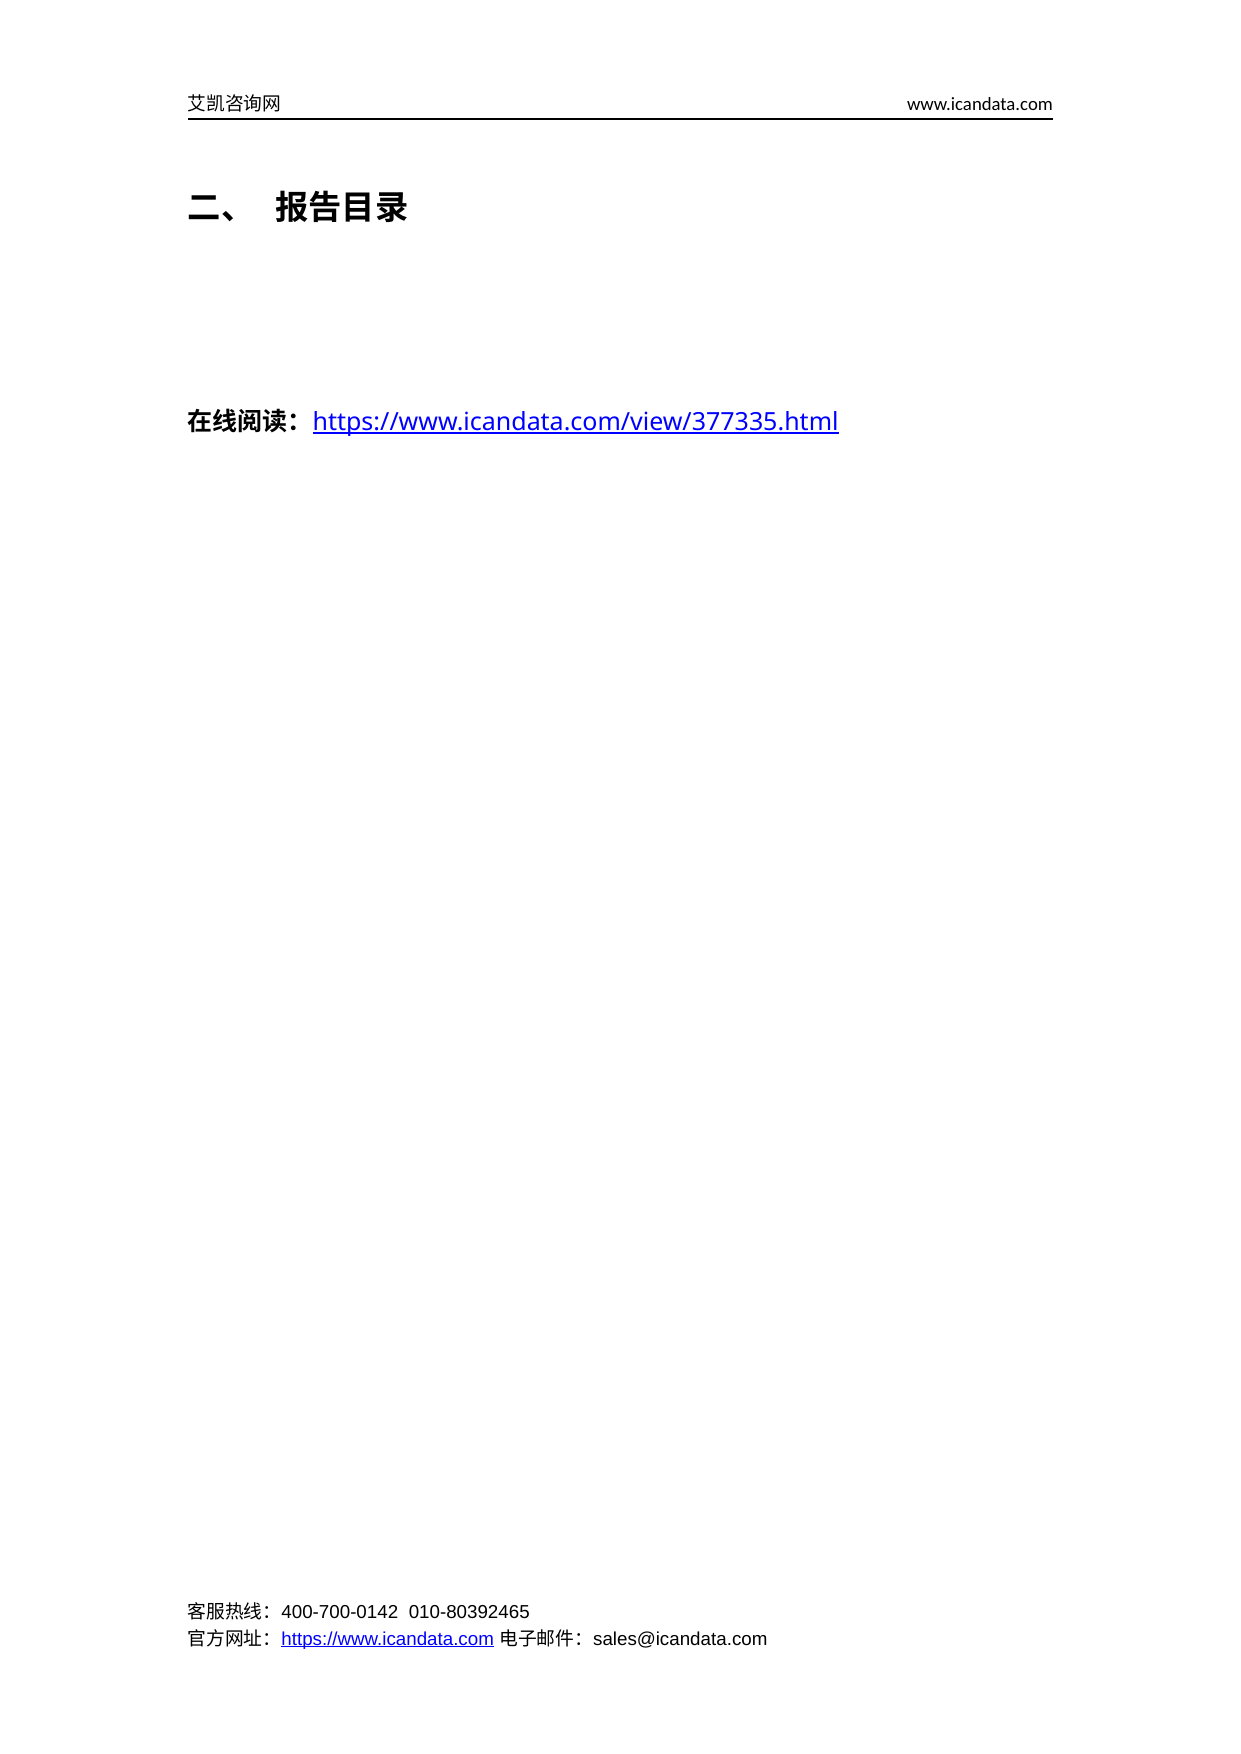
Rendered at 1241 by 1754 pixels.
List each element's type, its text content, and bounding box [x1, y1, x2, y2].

text 在线阅读：https://www.icandata.com/view/377335.html [187, 387, 1053, 452]
subtitle 报告目录 [187, 172, 1053, 237]
